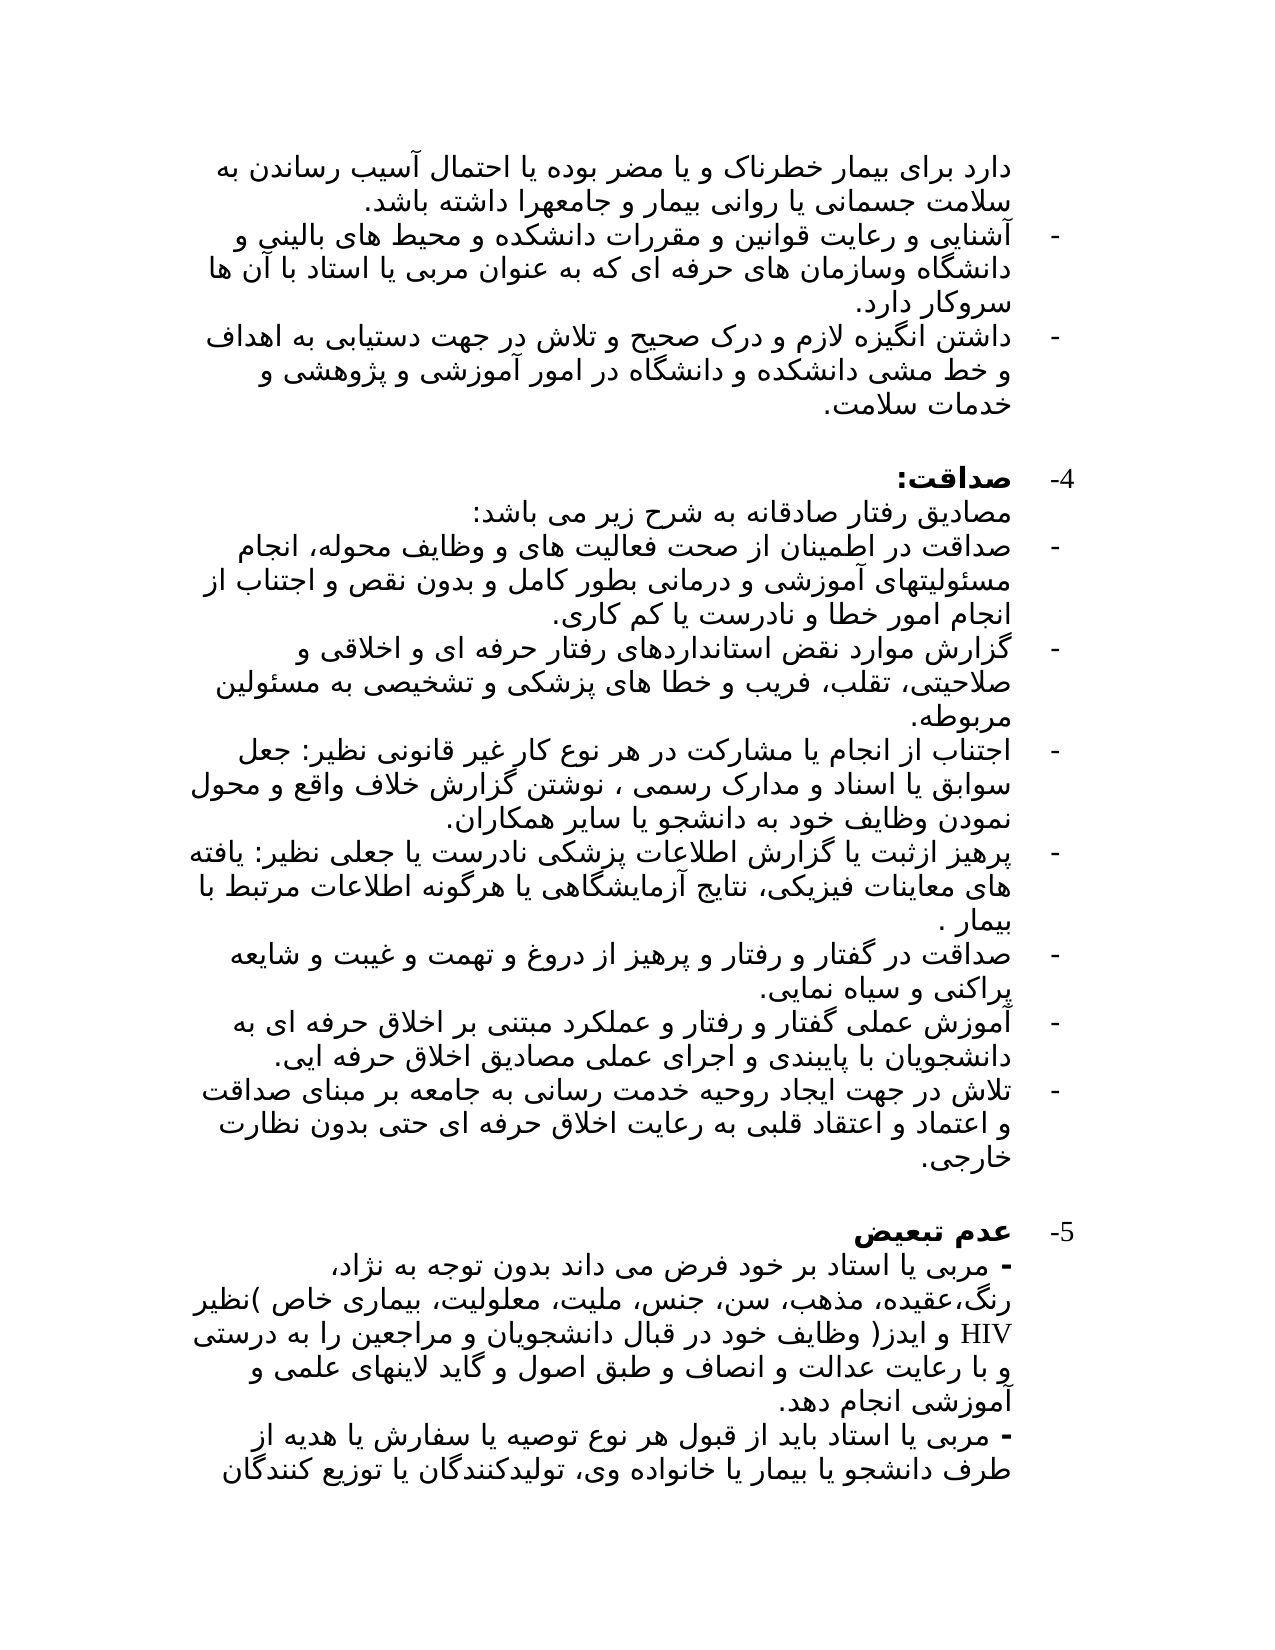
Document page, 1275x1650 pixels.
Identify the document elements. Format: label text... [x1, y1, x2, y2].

list اجتناب از انجام یا مشارکت در هر نوع کار غیر قانونی نظیر: جعل سوابق یا اسناد و مدارک رسمی ، نوشتن گزارش خلاف واقع و محول نمودن وظایف خود به دانشجو یا سایر همکاران. [187, 733, 1050, 835]
list تلاش در جهت ایجاد روحیه خدمت رسانی به جامعه بر مبنای صداقت و اعتماد و اعتقاد قلبی به رعایت اخلاق حرفه ای حتی بدون نظارت خارجی. [187, 1073, 1050, 1175]
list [187, 150, 1050, 218]
list داشتن انگیزه لازم و درک صحیح و تلاش در جهت دستیابی به اهداف و خط مشی دانشکده و دانشگاه در امور آموزشی و پژوهشی و خدمات سلامت. [187, 320, 1050, 422]
list پرهیز ازثبت یا گزارش اطلاعات پزشکی نادرست یا جعلی نظیر: یافته های معاینات فیزیکی، نتایج آزمایشگاهی یا هرگونه اطلاعات مرتبط با بیمار . [187, 835, 1050, 937]
list آشنایی و رعایت قوانین و مقررات دانشکده و محیط های بالینی و دانشگاه وسازمان های حرفه ای که به عنوان مربی یا استاد با آن ها سروکار دارد. [187, 218, 1050, 320]
list صداقت در گفتار و رفتار و پرهیز از دروغ و تهمت و غیبت و شایعه پراکنی و سیاه نمایی. [187, 937, 1050, 1005]
list گزارش موارد نقض استانداردهای رفتار حرفه ای و اخلاقی و صلاحیتی، تقلب، فریب و خطا های پزشکی و تشخیصی به مسئولین مربوطه. [187, 631, 1050, 733]
list - مربی یا استاد بر خود فرض می داند بدون توجه به نژاد، رنگ،عقیده، مذهب، سن، جنس، ملیت، معلولیت، بیماری خاص )نظیر HIV و ایدز( وظایف خود در قبال دانشجویان و مراجعین را به درستی و با رعایت عدالت و انصاف و طبق اصول و گاید لاینهای علمی و آموزشی انجام دهد. [187, 1248, 1012, 1418]
list صداقت در اطمینان از صحت فعالیت های و وظایف محوله، انجام مسئولیتهای آموزشی و درمانی بطور کامل و بدون نقص و اجتناب از انجام امور خطا و نادرست یا کم کاری. [187, 529, 1050, 631]
list صداقت: [187, 461, 1050, 496]
list آموزش عملی گفتار و رفتار و عملکرد مبتنی بر اخلاق حرفه ای به دانشجویان با پایبندی و اجرای عملی مصادیق اخلاق حرفه ایی. [187, 1005, 1050, 1073]
list عدم تبعیض [187, 1214, 1050, 1248]
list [187, 1418, 1012, 1486]
list مصادیق رفتار صادقانه به شرح زیر می باشد: [187, 496, 1012, 529]
